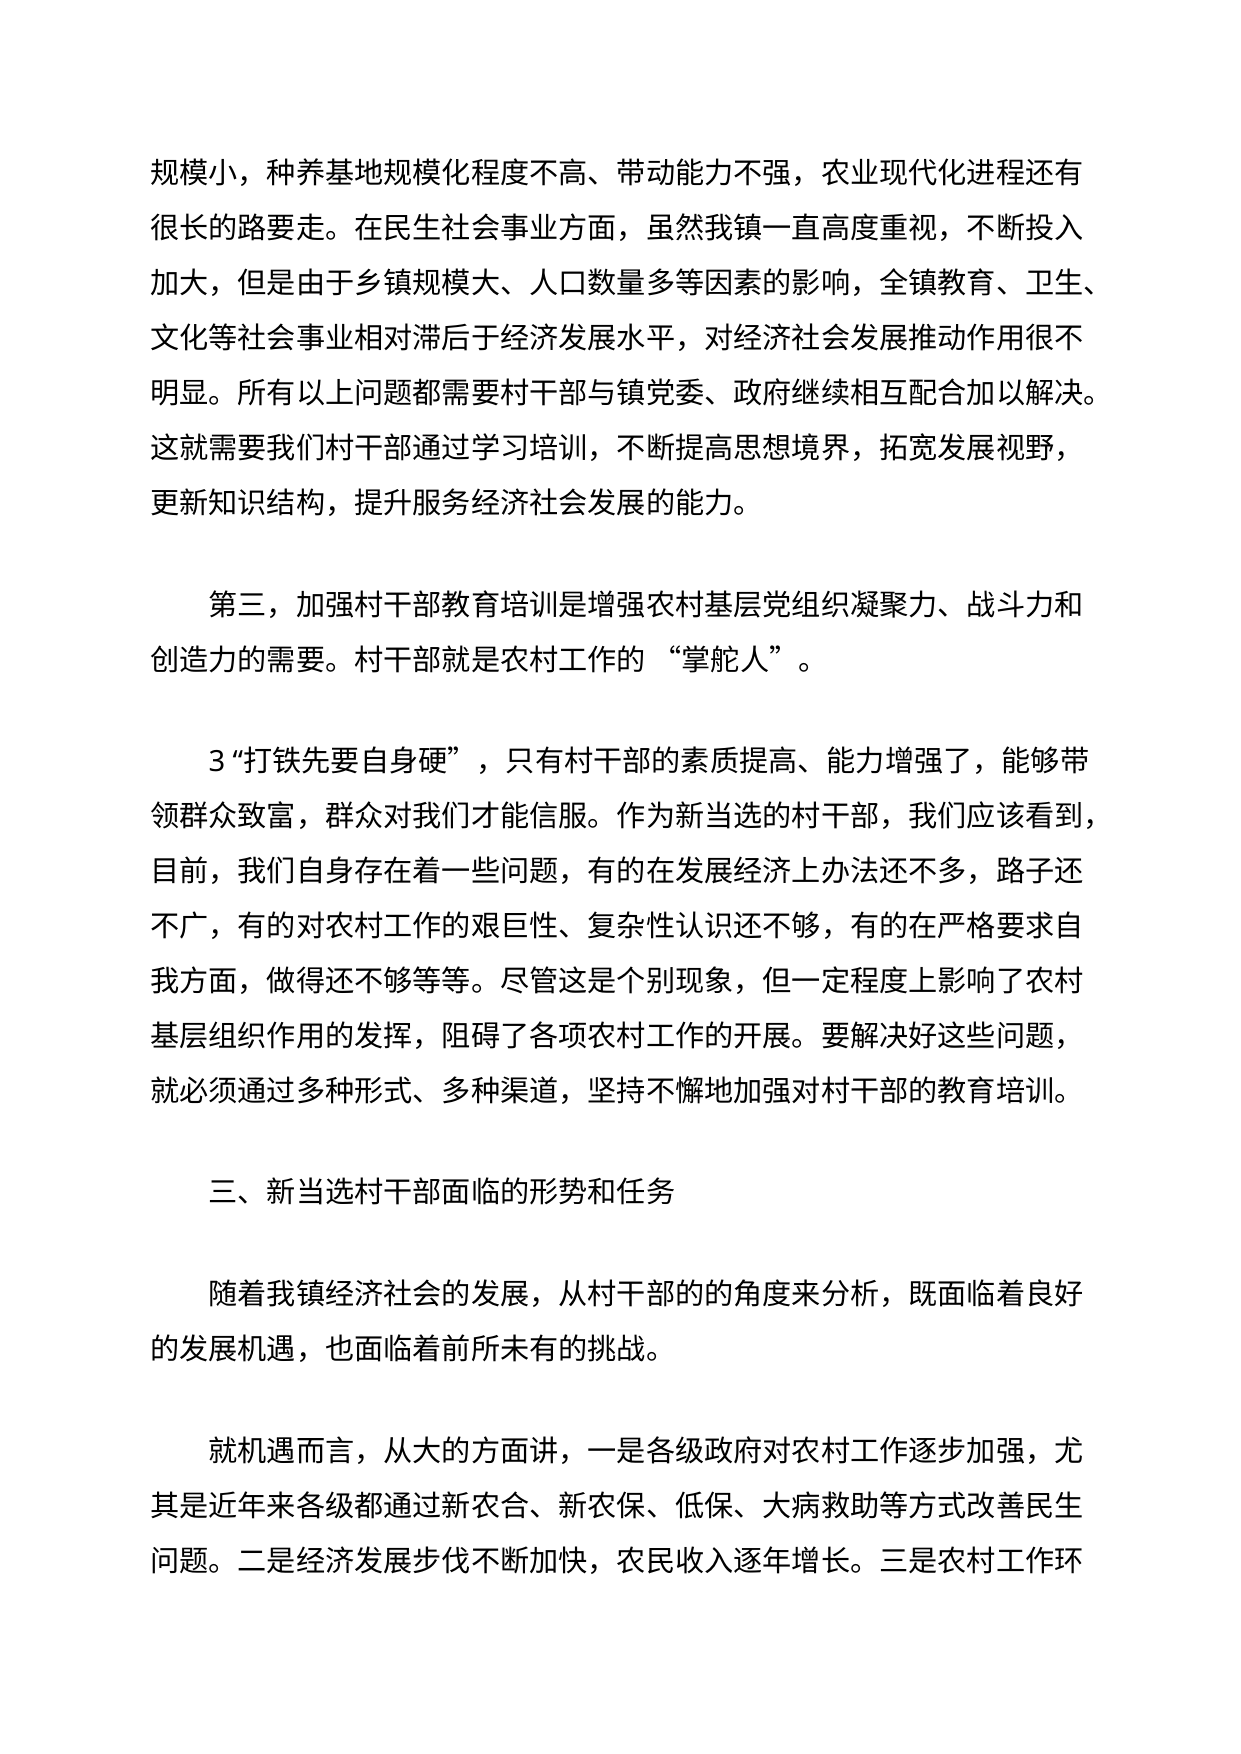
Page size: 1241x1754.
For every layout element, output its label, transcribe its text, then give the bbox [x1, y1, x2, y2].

text 三、新当选村干部面临的形势和任务 [150, 1169, 1090, 1211]
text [150, 150, 1090, 522]
text 3 “打铁先要自身硬”，只有村干部的素质提高、能力增强了，能够带领群众致富，群众对我们才能信服。作为新当选的村干部，我们应该看到，目前，我们自身存在着一些问题，有的在发展经济上办法还不多，路子还不广，有的对农村工作的艰巨性、复杂性认识还不够，有的在严格要求自我方面，做得还不够等等。尽管这是个别现象，但一定程度上影响了农村基层组织作用的发挥，阻碍了各项农村工作的开展。要解决好这些问题，就必须通过多种形式、多种渠道，坚持不懈地加强对村干部的教育培训。 [150, 738, 1090, 1109]
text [150, 1427, 1090, 1579]
text 随着我镇经济社会的发展，从村干部的的角度来分析，既面临着良好的发展机遇，也面临着前所未有的挑战。 [150, 1271, 1090, 1368]
text 第三，加强村干部教育培训是增强农村基层党组织凝聚力、战斗力和创造力的需要。村干部就是农村工作的 “掌舵人”。 [150, 581, 1090, 678]
